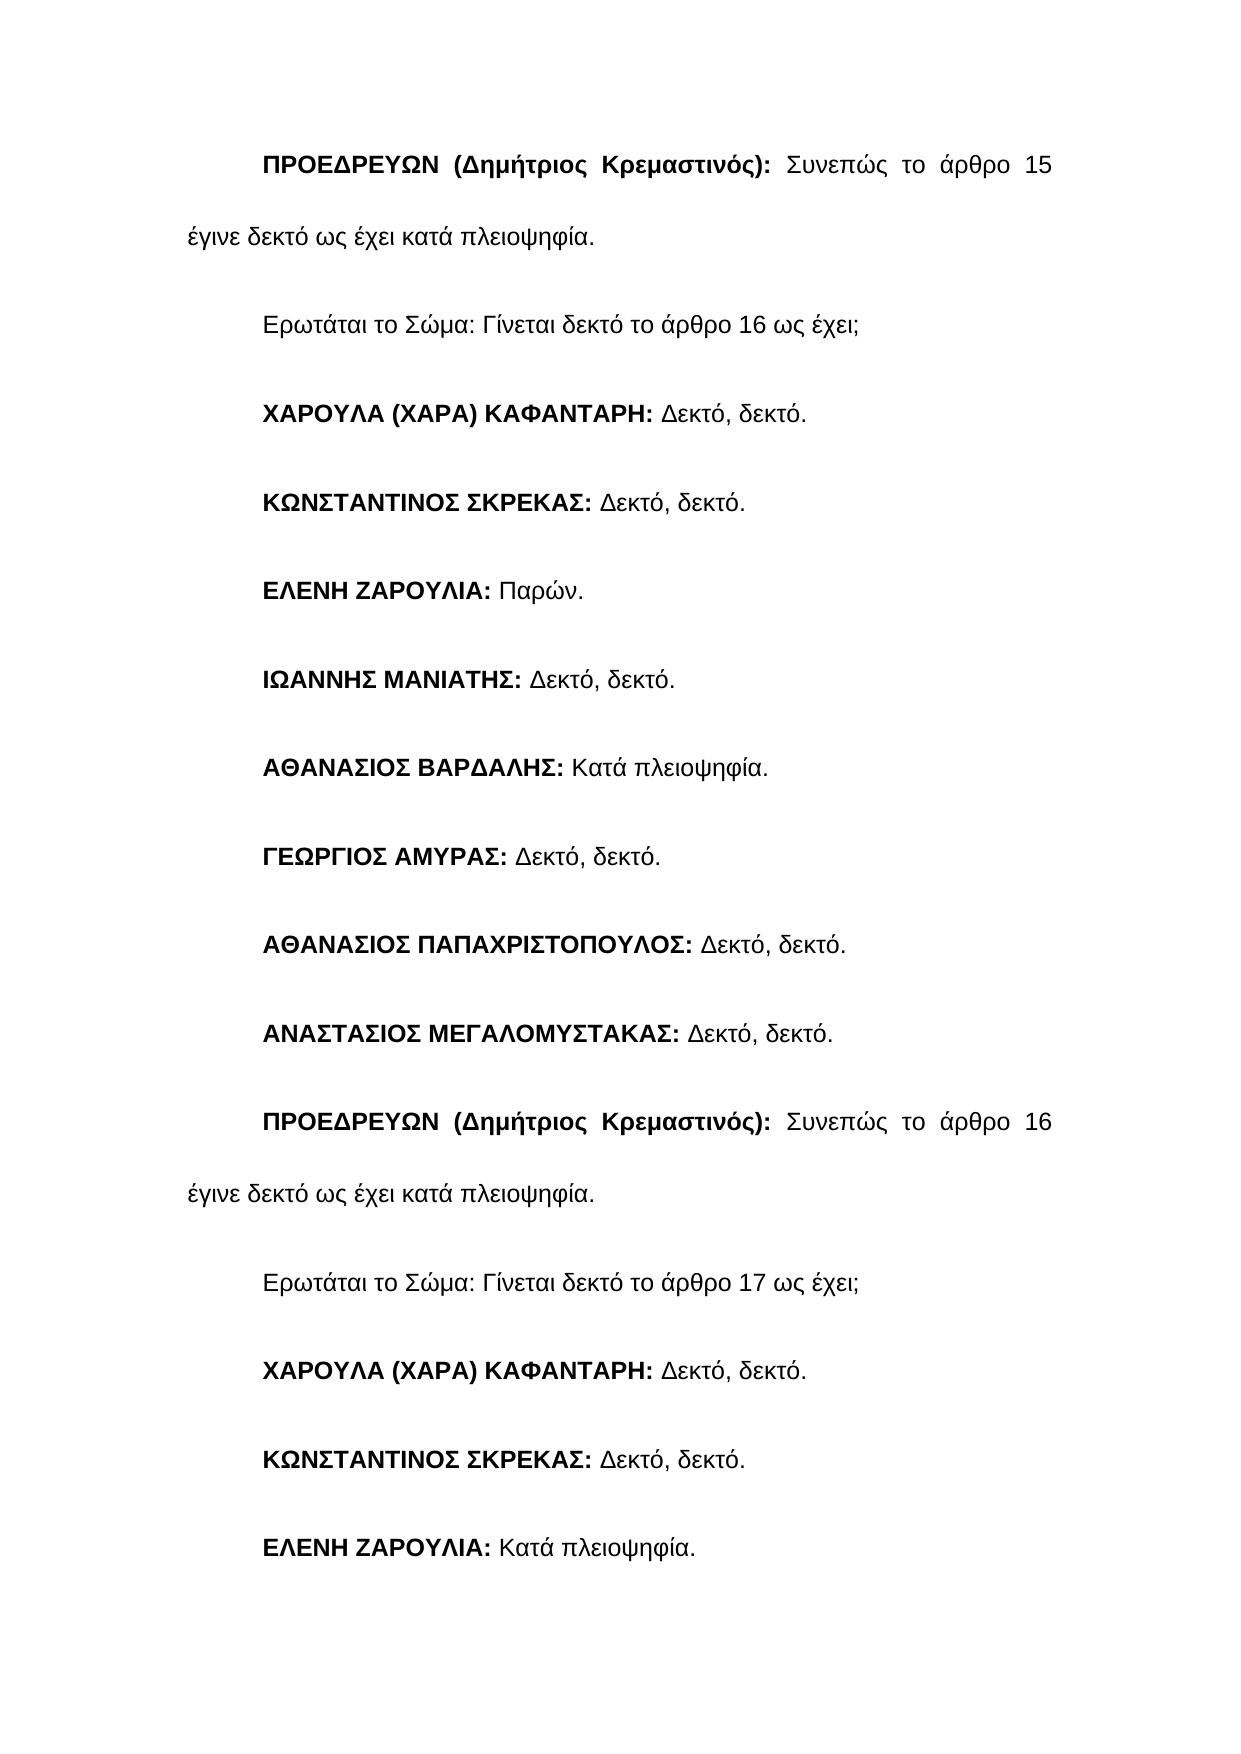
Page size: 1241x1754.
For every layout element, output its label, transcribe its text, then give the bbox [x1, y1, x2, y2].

text ΧΑΡΟΥΛΑ (ΧΑΡΑ) ΚΑΦΑΝΤΑΡΗ: Δεκτό, δεκτό. [187, 399, 1053, 428]
text Ερωτάται το Σώμα: Γίνεται δεκτό το άρθρο 16 ως έχει; [187, 310, 1053, 339]
text ΠΡΟΕΔΡΕΥΩΝ (Δημήτριος Κρεμαστινός): Συνεπώς το άρθρο 15 έγινε δεκτό ως έχει κατά πλειοψηφία. [187, 150, 1053, 251]
text ΕΛΕΝΗ ΖΑΡΟΥΛΙΑ: Κατά πλειοψηφία. [187, 1533, 1053, 1562]
text ΑΘΑΝΑΣΙΟΣ ΠΑΠΑΧΡΙΣΤΟΠΟΥΛΟΣ: Δεκτό, δεκτό. [187, 930, 1053, 959]
text ΚΩΝΣΤΑΝΤΙΝΟΣ ΣΚΡΕΚΑΣ: Δεκτό, δεκτό. [187, 487, 1053, 516]
text ΚΩΝΣΤΑΝΤΙΝΟΣ ΣΚΡΕΚΑΣ: Δεκτό, δεκτό. [187, 1445, 1053, 1473]
text ΕΛΕΝΗ ΖΑΡΟΥΛΙΑ: Παρών. [187, 576, 1053, 605]
text ΑΝΑΣΤΑΣΙΟΣ ΜΕΓΑΛΟΜΥΣΤΑΚΑΣ: Δεκτό, δεκτό. [187, 1019, 1053, 1047]
text Ερωτάται το Σώμα: Γίνεται δεκτό το άρθρο 17 ως έχει; [187, 1268, 1053, 1296]
text ΓΕΩΡΓΙΟΣ ΑΜΥΡΑΣ: Δεκτό, δεκτό. [187, 842, 1053, 870]
text ΑΘΑΝΑΣΙΟΣ ΒΑΡΔΑΛΗΣ: Κατά πλειοψηφία. [187, 753, 1053, 782]
text ΠΡΟΕΔΡΕΥΩΝ (Δημήτριος Κρεμαστινός): Συνεπώς το άρθρο 16 έγινε δεκτό ως έχει κατά πλειοψηφία. [187, 1107, 1053, 1208]
text ΧΑΡΟΥΛΑ (ΧΑΡΑ) ΚΑΦΑΝΤΑΡΗ: Δεκτό, δεκτό. [187, 1356, 1053, 1385]
text ΙΩΑΝΝΗΣ ΜΑΝΙΑΤΗΣ: Δεκτό, δεκτό. [187, 664, 1053, 693]
